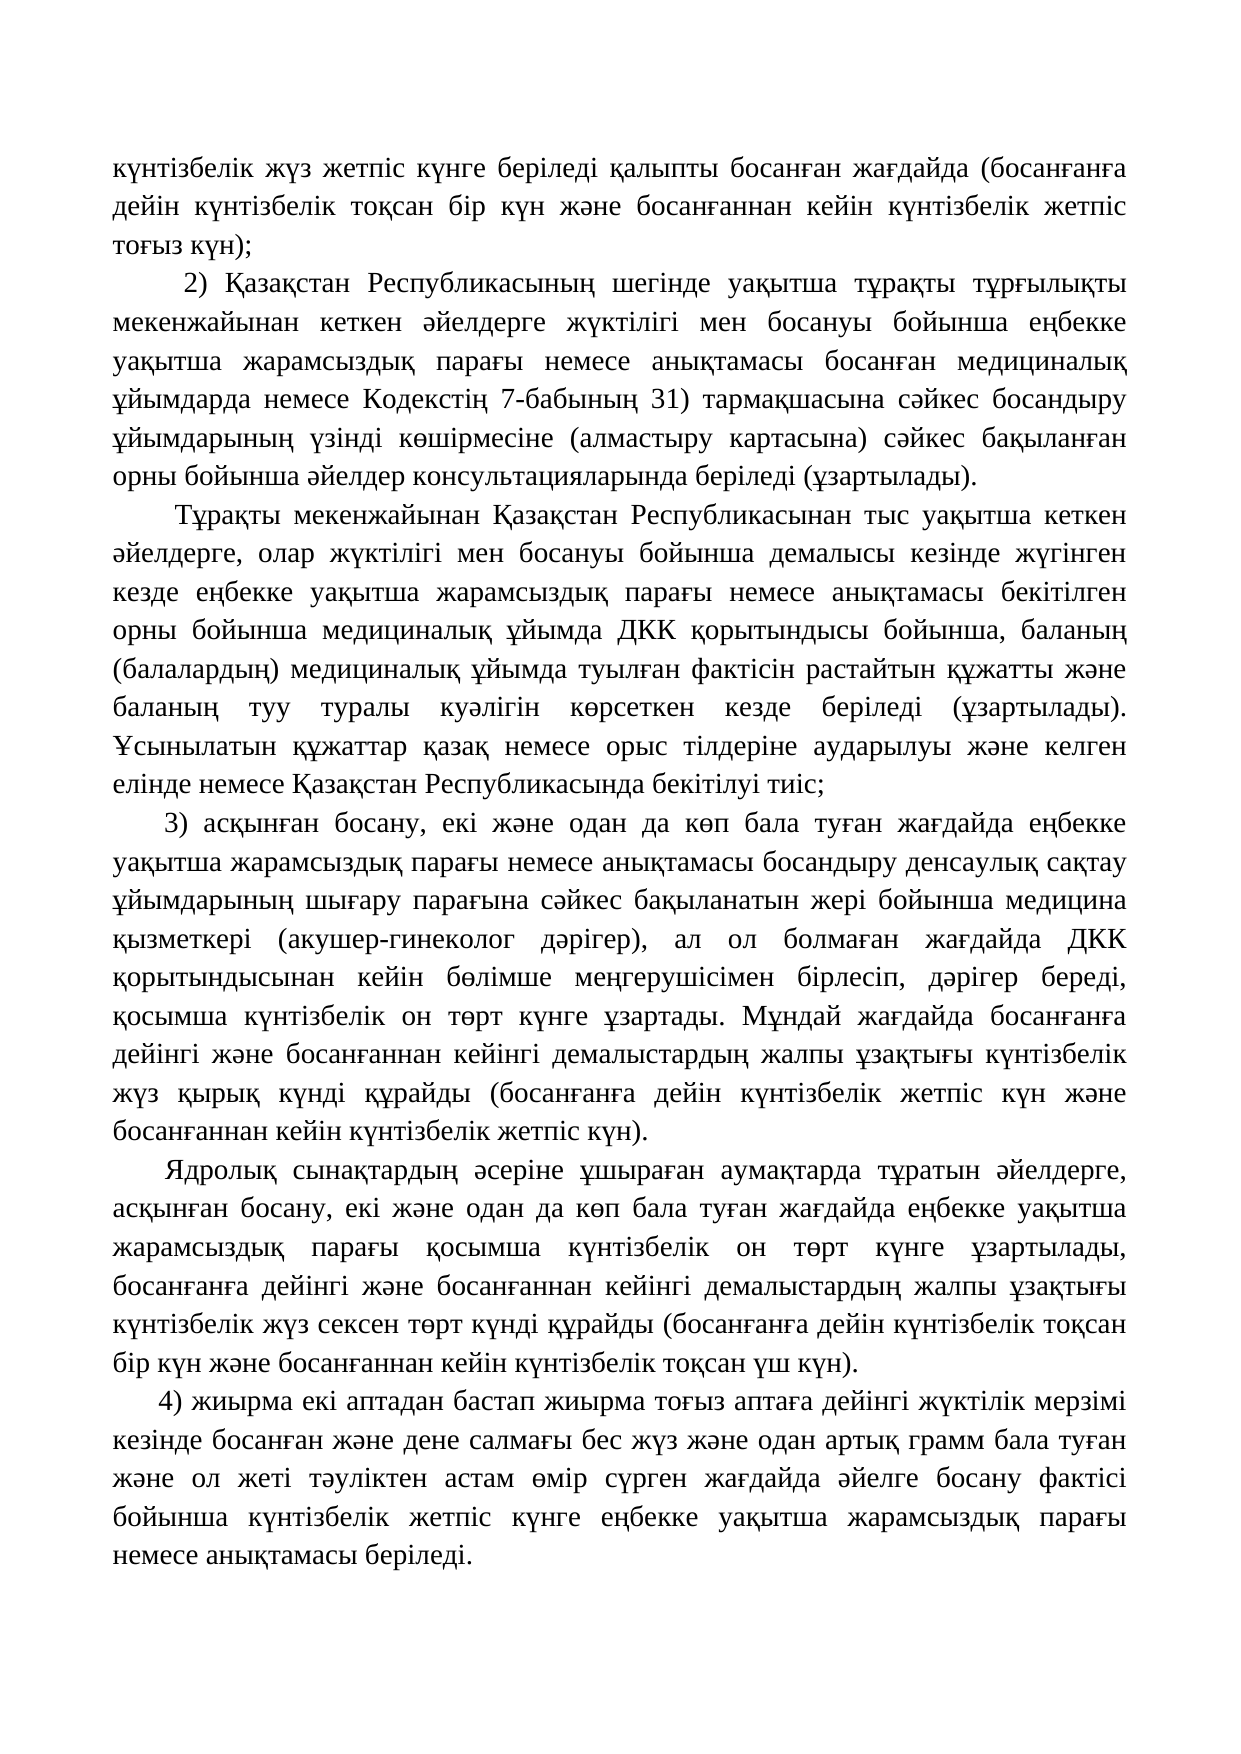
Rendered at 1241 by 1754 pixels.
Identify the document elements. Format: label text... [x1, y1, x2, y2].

text 4) жиырма екі аптадан бастап жиырма тоғыз аптаға дейінгі жүктілік мерзімі кезінде босанған және дене салмағы бес жүз және одан артық грамм бала туған және ол жеті тәуліктен астам өмір сүрген жағдайда әйелге босану фактісі бойынша күнтізбелік жетпіс күнге еңбекке уақытша жарамсыздық парағы немесе анықтамасы беріледі. [112, 1383, 1128, 1571]
text Ядролық сынақтардың әсеріне ұшыраған аумақтарда тұратын әйелдерге, асқынған босану, екі және одан да көп бала туған жағдайда еңбекке уақытша жарамсыздық парағы қосымша күнтізбелік он төрт күнге ұзартылады, босанғанға дейінгі және босанғаннан кейінгі демалыстардың жалпы ұзақтығы күнтізбелік жүз сексен төрт күнді құрайды (босанғанға дейін күнтізбелік тоқсан бір күн және босанғаннан кейін күнтізбелік тоқсан үш күн). [112, 1152, 1128, 1378]
text 3) асқынған босану, екі және одан да көп бала туған жағдайда еңбекке уақытша жарамсыздық парағы немесе анықтамасы босандыру денсаулық сақтау ұйымдарының шығару парағына сәйкес бақыланатын жері бойынша медицина қызметкері (акушер-гинеколог дәрігер), ал ол болмаған жағдайда ДКК қорытындысынан кейін бөлімше меңгерушісімен бірлесіп, дәрігер береді, қосымша күнтізбелік он төрт күнге ұзартады. Мұндай жағдайда босанғанға дейінгі және босанғаннан кейінгі демалыстардың жалпы ұзақтығы күнтізбелік жүз қырық күнді құрайды (босанғанға дейін күнтізбелік жетпіс күн және босанғаннан кейін күнтізбелік жетпіс күн). [112, 805, 1128, 1147]
text 2) Қазақстан Республикасының шегінде уақытша тұрақты тұрғылықты мекенжайынан кеткен әйелдерге жүктілігі мен босануы бойынша еңбекке уақытша жарамсыздық парағы немесе анықтамасы босанған медициналық ұйымдарда немесе Кодекстің 7-бабының 31) тармақшасына сәйкес босандыру ұйымдарының үзінді көшірмесіне (алмастыру картасына) сәйкес бақыланған орны бойынша әйелдер консультацияларында беріледі (ұзартылады). [112, 266, 1128, 492]
text Тұрақты мекенжайынан Қазақстан Республикасынан тыс уақытша кеткен әйелдерге, олар жүктілігі мен босануы бойынша демалысы кезінде жүгінген кезде еңбекке уақытша жарамсыздық парағы немесе анықтамасы бекітілген орны бойынша медициналық ұйымда ДКК қорытындысы бойынша, баланың (балалардың) медициналық ұйымда туылған фактісін растайтын құжатты және баланың туу туралы куәлігін көрсеткен кезде беріледі (ұзартылады). Ұсынылатын құжаттар қазақ немесе орыс тілдеріне аударылуы және келген елінде немесе Қазақстан Республикасында бекітілуі тиіс; [112, 497, 1128, 800]
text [112, 150, 1128, 261]
